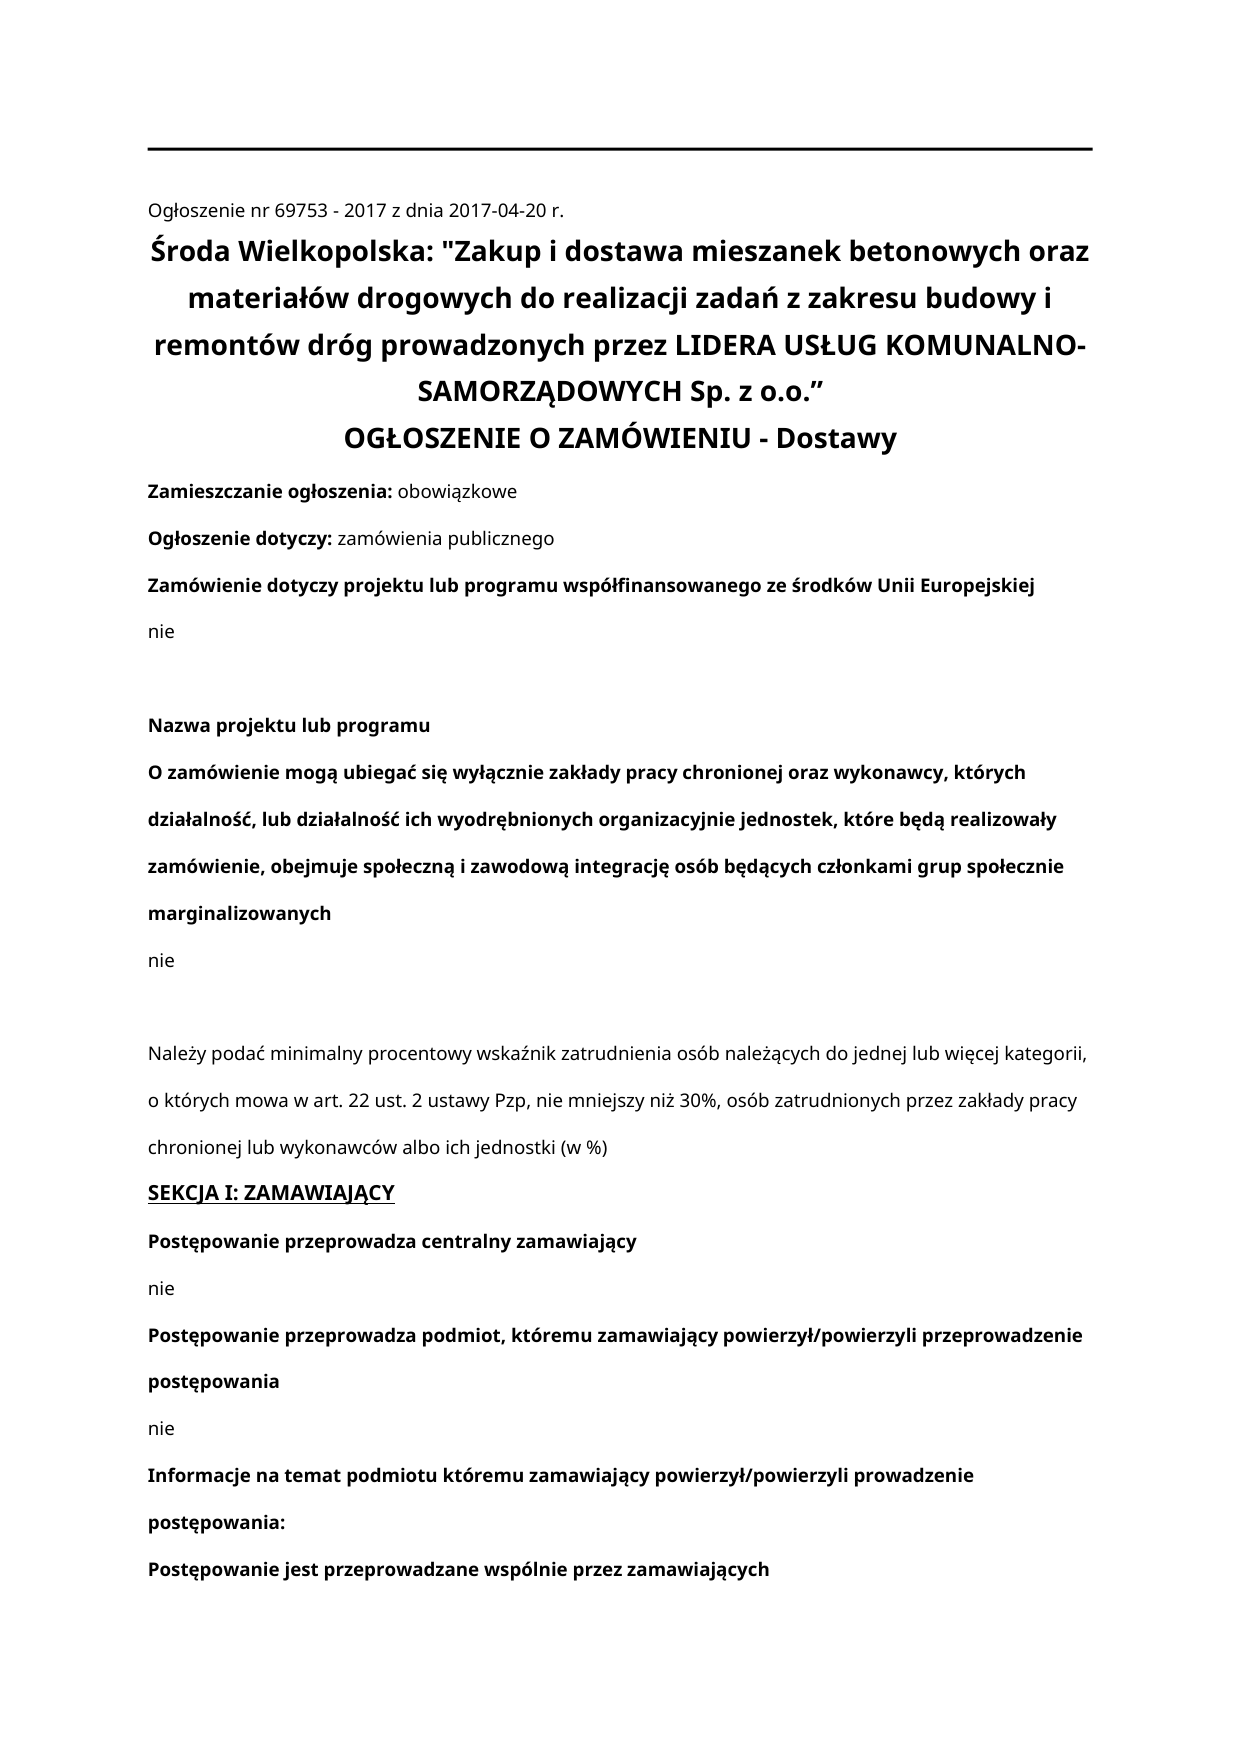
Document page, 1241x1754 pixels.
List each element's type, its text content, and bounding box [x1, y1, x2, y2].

text Nazwa projektu lub programu [148, 644, 1093, 738]
text Zamieszczanie ogłoszenia: obowiązkowe [148, 457, 1093, 504]
text nie [148, 1394, 1093, 1441]
text Informacje na temat podmiotu któremu zamawiający powierzył/powierzyli prowadzenie postępowania: Postępowanie jest przeprowadzane wspólnie przez zamawiających [148, 1441, 1093, 1582]
text Postępowanie przeprowadza podmiot, któremu zamawiający powierzył/powierzyli przeprowadzenie postępowania [148, 1301, 1093, 1394]
text nie [148, 926, 1093, 972]
text nie [148, 597, 1093, 644]
text nie [148, 1254, 1093, 1301]
text Ogłoszenie nr 69753 - 2017 z dnia 2017-04-20 r. [148, 176, 1093, 222]
text Należy podać minimalny procentowy wskaźnik zatrudnienia osób należących do jednej lub więcej kategorii, o których mowa w art. 22 ust. 2 ustawy Pzp, nie mniejszy niż 30%, osób zatrudnionych przez zakłady pracy chronionej lub wykonawców albo ich jednostki (w %) [148, 972, 1093, 1160]
text Ogłoszenie dotyczy: zamówienia publicznego [148, 504, 1093, 551]
text Zamówienie dotyczy projektu lub programu współfinansowanego ze środków Unii Europejskiej [148, 551, 1093, 597]
text O zamówienie mogą ubiegać się wyłącznie zakłady pracy chronionej oraz wykonawcy, których działalność, lub działalność ich wyodrębnionych organizacyjnie jednostek, które będą realizowały zamówienie, obejmuje społeczną i zawodową integrację osób będących członkami grup społecznie marginalizowanych [148, 738, 1093, 926]
text Środa Wielkopolska: "Zakup i dostawa mieszanek betonowych oraz materiałów drogowych do realizacji zadań z zakresu budowy i remontów dróg prowadzonych przez LIDERA USŁUG KOMUNALNO-SAMORZĄDOWYCH Sp. z o.o.” OGŁOSZENIE O ZAMÓWIENIU - Dostawy [148, 222, 1093, 457]
text Postępowanie przeprowadza centralny zamawiający [148, 1207, 1093, 1254]
text SEKCJA I: ZAMAWIAJĄCY [148, 1160, 1093, 1207]
